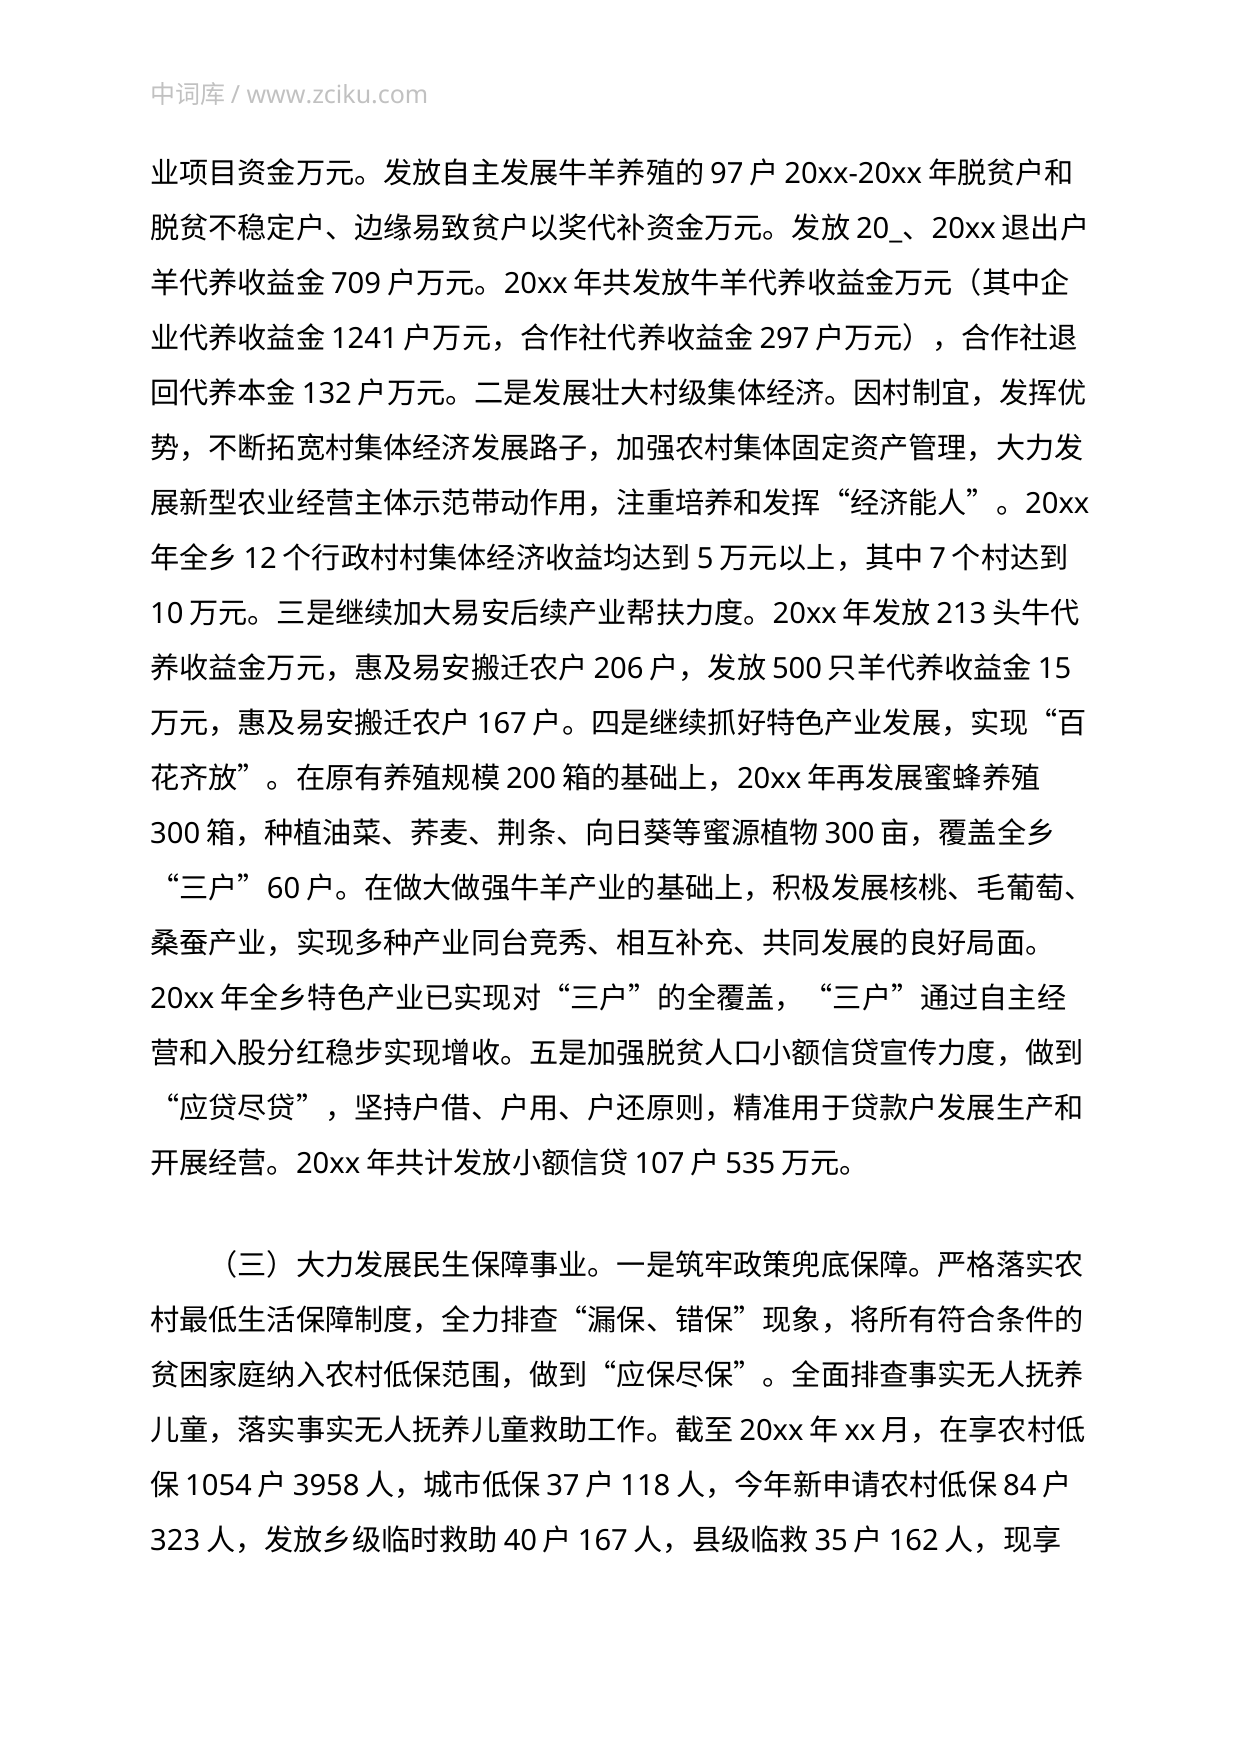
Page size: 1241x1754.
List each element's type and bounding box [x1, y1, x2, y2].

text [150, 1242, 1090, 1559]
text [150, 150, 1090, 1182]
